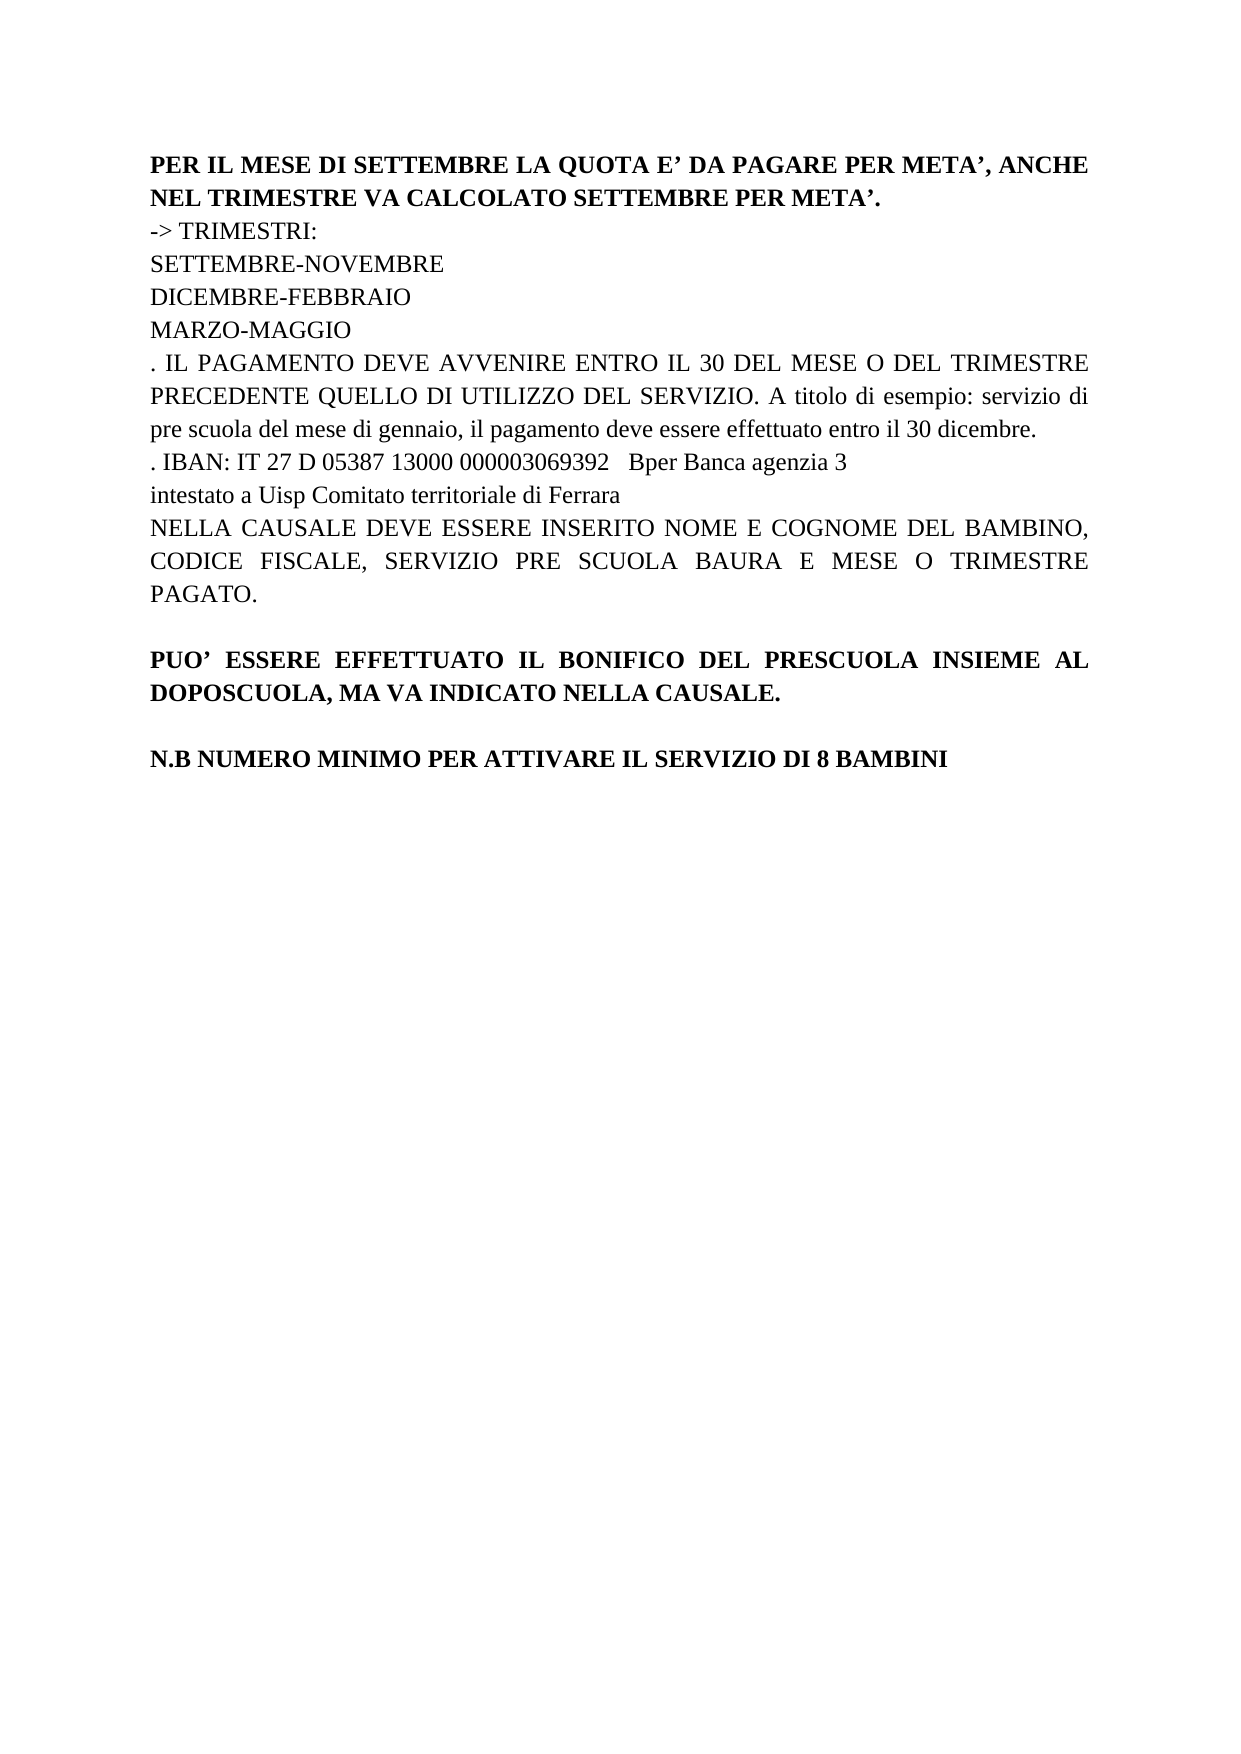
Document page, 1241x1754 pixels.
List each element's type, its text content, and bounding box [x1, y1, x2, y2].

text . IBAN: IT 27 D 05387 13000 000003069392 Bper Banca agenzia 3 [150, 447, 1090, 476]
text NELLA CAUSALE DEVE ESSERE INSERITO NOME E COGNOME DEL BAMBINO, CODICE FISCALE, SERVIZIO PRE SCUOLA BAURA E MESE O TRIMESTRE PAGATO. [150, 513, 1090, 608]
text N.B NUMERO MINIMO PER ATTIVARE IL SERVIZIO DI 8 BAMBINI [150, 744, 1090, 773]
text PUO’ ESSERE EFFETTUATO IL BONIFICO DEL PRESCUOLA INSIEME AL DOPOSCUOLA, MA VA INDICATO NELLA CAUSALE. [150, 645, 1090, 707]
text intestato a Uisp Comitato territoriale di Ferrara [150, 480, 1090, 509]
text SETTEMBRE-NOVEMBRE [150, 249, 1090, 278]
text -> TRIMESTRI: [150, 216, 1090, 245]
text . IL PAGAMENTO DEVE AVVENIRE ENTRO IL 30 DEL MESE O DEL TRIMESTRE PRECEDENTE QUELLO DI UTILIZZO DEL SERVIZIO. A titolo di esempio: servizio di pre scuola del mese di gennaio, il pagamento deve essere effettuato entro il 30 dicembre. [150, 348, 1090, 443]
text PER IL MESE DI SETTEMBRE LA QUOTA E’ DA PAGARE PER META’, ANCHE NEL TRIMESTRE VA CALCOLATO SETTEMBRE PER META’. [150, 150, 1090, 212]
text MARZO-MAGGIO [150, 315, 1090, 344]
text DICEMBRE-FEBBRAIO [150, 282, 1090, 311]
